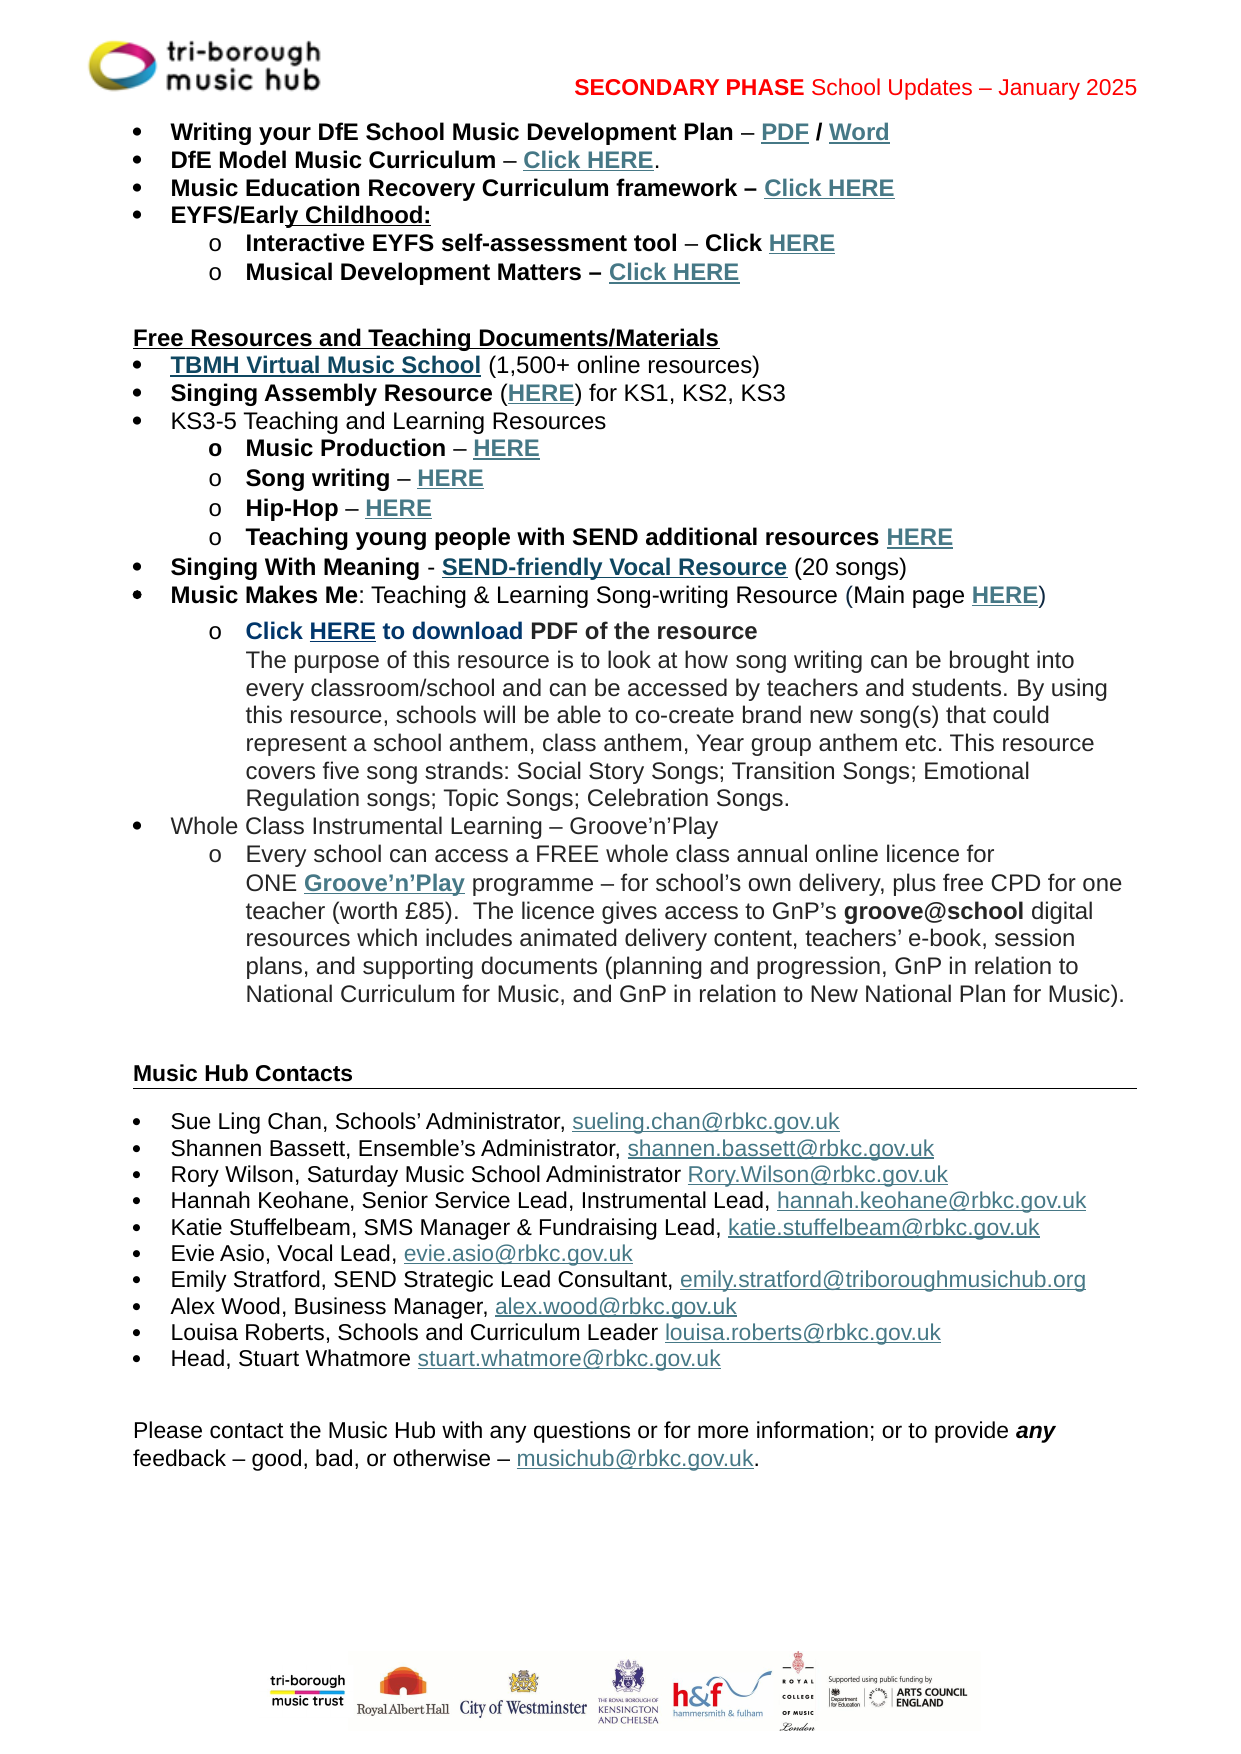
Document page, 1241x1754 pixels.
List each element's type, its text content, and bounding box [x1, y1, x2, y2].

text The purpose of this resource is to look at how song writing can be brought into every classroom/school and can be accessed by teachers and students. By using this resource, schools will be able to co-create brand new song(s) that could represent a school anthem, class anthem, Year group anthem etc. This resource covers five song strands: Social Story Songs; Transition Songs; Emotional Regulation songs; Topic Songs; Celebration Songs. [245, 646, 1137, 812]
list Musical Development Matters – Click HERE [208, 258, 1137, 288]
list Music Education Recovery Curriculum framework – Click HERE [133, 173, 1137, 201]
list KS3-5 Teaching and Learning Resources [133, 407, 1137, 434]
list Alex Wood, Business Manager, alex.wood@rbkc.gov.uk [133, 1293, 1137, 1319]
list Singing With Meaning - SEND-friendly Vocal Resource (20 songs) [133, 553, 1137, 581]
list Sue Ling Chan, Schools’ Administrator, sueling.chan@rbkc.gov.uk [133, 1108, 1137, 1134]
list DfE Model Music Curriculum – Click HERE. [133, 146, 1137, 173]
text Free Resources and Teaching Documents/Materials [133, 324, 1137, 351]
list TBMH Virtual Music School (1,500+ online resources) [133, 351, 1137, 379]
list Evie Asio, Vocal Lead, evie.asio@rbkc.gov.uk [133, 1240, 1137, 1266]
picture [82, 24, 330, 109]
text Music Hub Contacts [133, 1060, 1137, 1088]
list Every school can access a FREE whole class annual online licence for ONE Groove’n’Play programme – for school’s own delivery, plus free CPD for one teacher (worth £85). The licence gives access to GnP’s groove@school digital resources which includes animated delivery content, teachers’ e-book, session plans, and supporting documents (planning and progression, GnP in relation to National Curriculum for Music, and GnP in relation to New National Plan for Music). [208, 839, 1137, 1007]
list Click HERE to download PDF of the resource [208, 617, 1137, 646]
list Hip-Hop – HERE [208, 494, 1137, 523]
list EYFS/Early Childhood: [133, 201, 1137, 229]
list Louisa Roberts, Schools and Curriculum Leader louisa.roberts@rbkc.gov.uk [133, 1319, 1137, 1345]
list Writing your DfE School Music Development Plan – PDF / Word [133, 118, 1137, 146]
list Shannen Bassett, Ensemble’s Administrator, shannen.bassett@rbkc.gov.uk [133, 1134, 1137, 1161]
list Hannah Keohane, Senior Service Lead, Instrumental Lead, hannah.keohane@rbkc.gov.uk [133, 1187, 1137, 1213]
list Head, Stuart Whatmore stuart.whatmore@rbkc.gov.uk [133, 1345, 1137, 1372]
list Music Production – HERE [208, 434, 1137, 464]
list Interactive EYFS self-assessment tool – Click HERE [208, 229, 1137, 258]
list Katie Stuffelbeam, SMS Manager & Fundraising Lead, katie.stuffelbeam@rbkc.gov.uk [133, 1213, 1137, 1240]
list Song writing – HERE [208, 464, 1137, 494]
list Emily Stratford, SEND Strategic Lead Consultant, emily.stratford@triboroughmusichub.org [133, 1266, 1137, 1293]
text Please contact the Music Hub with any questions or for more information; or to provide any feedback – good, bad, or otherwise – musichub@rbkc.gov.uk. [133, 1417, 1137, 1472]
list Whole Class Instrumental Learning – Groove’n’Play [133, 812, 1137, 839]
list Teaching young people with SEND additional resources HERE [208, 523, 1137, 553]
subtitle Music Makes Me: Teaching & Learning Song-writing Resource (Main page HERE) [133, 581, 1137, 608]
list Singing Assembly Resource (HERE) for KS1, KS2, KS3 [133, 379, 1137, 407]
list Rory Wilson, Saturday Music School Administrator Rory.Wilson@rbkc.gov.uk [133, 1161, 1137, 1187]
picture [259, 1651, 981, 1731]
